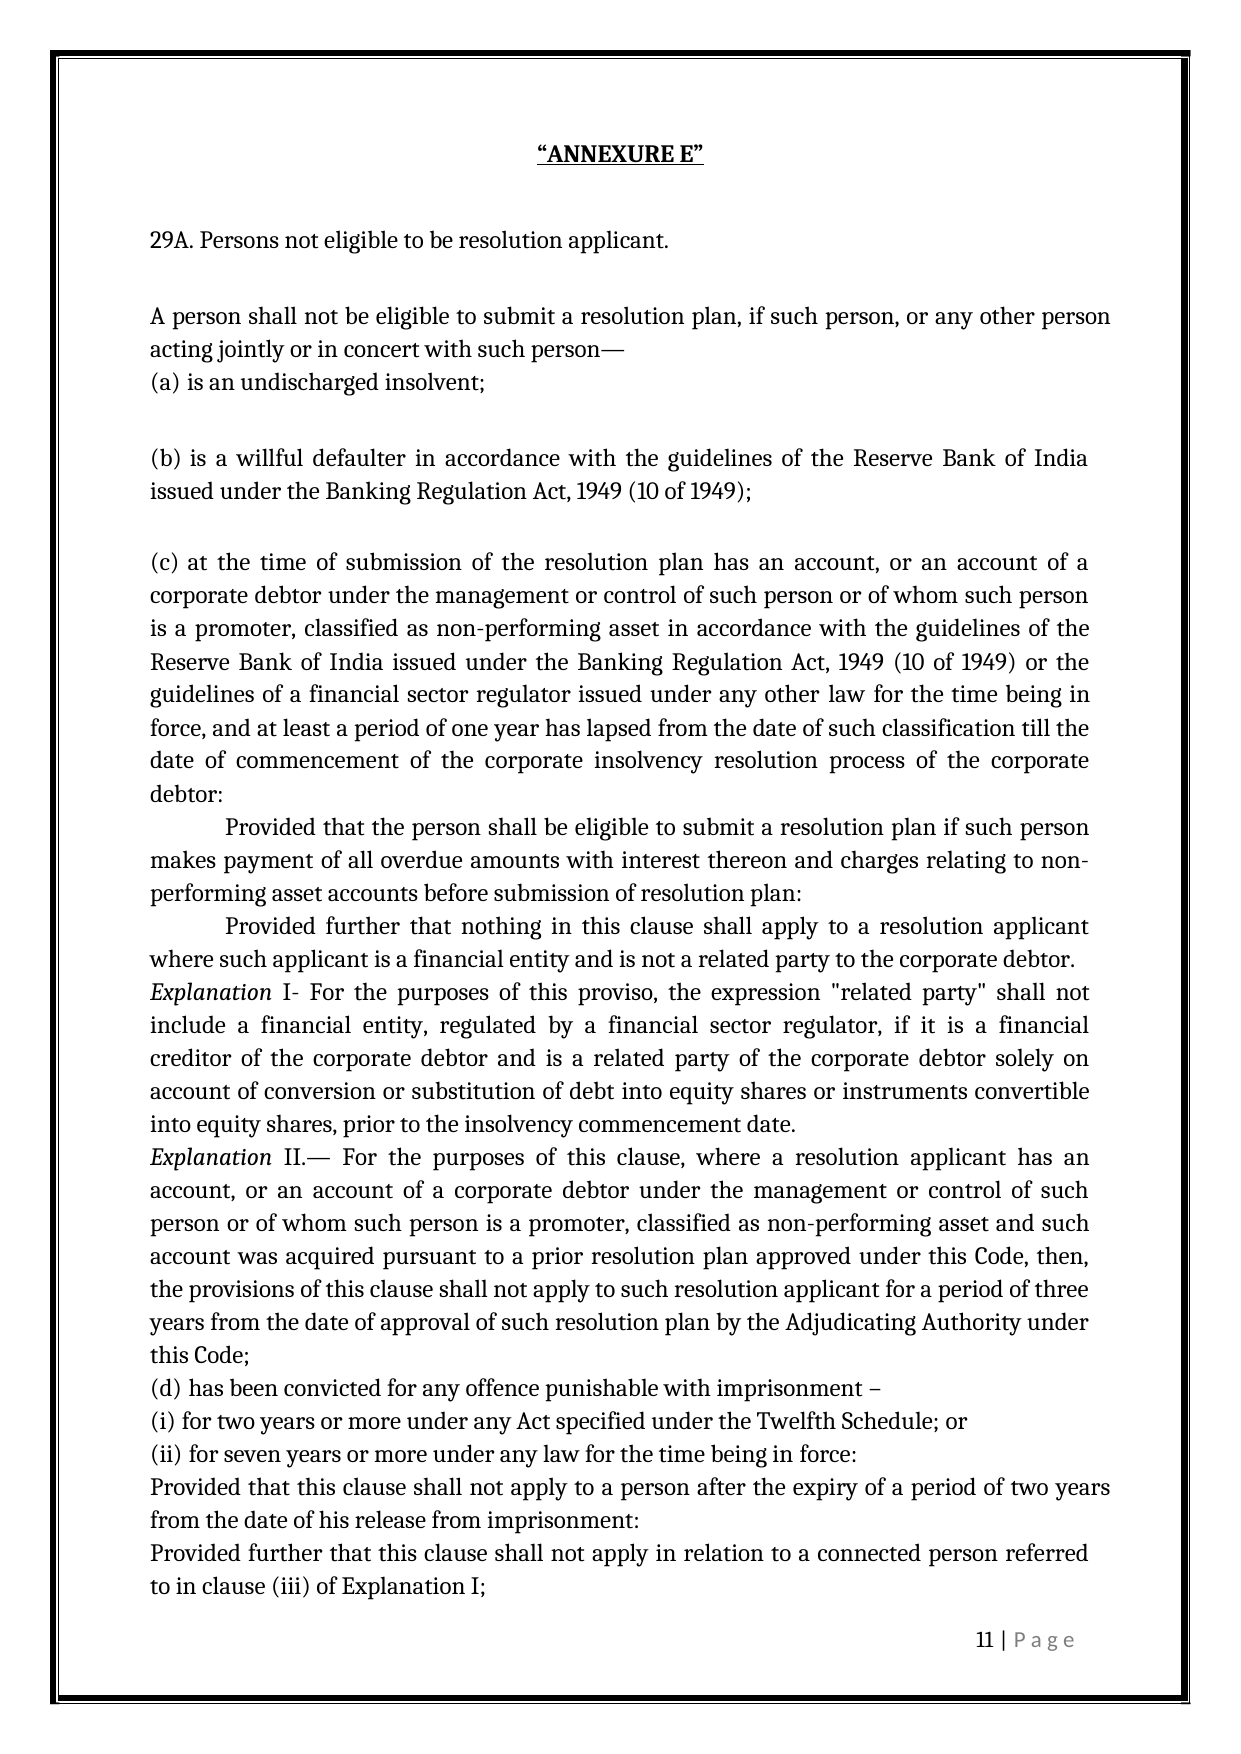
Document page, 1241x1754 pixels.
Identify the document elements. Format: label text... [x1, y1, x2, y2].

list is a willful defaulter in accordance with the guidelines of the Reserve Bank of India issued under the Banking Regulation Act, 1949 (10 of 1949); [150, 444, 1090, 506]
text Provided further that this clause shall not apply in relation to a connected person referred to in clause (iii) of Explanation I; [150, 1539, 1091, 1601]
list for two years or more under any Act specified under the Twelfth Schedule; or [150, 1407, 1113, 1436]
text Provided that this clause shall not apply to a person after the expiry of a period of two years from the date of his release from imprisonment: [150, 1473, 1113, 1535]
text Provided further that nothing in this clause shall apply to a resolution applicant where such applicant is a financial entity and is not a related party to the corporate debtor. [150, 912, 1091, 973]
list for seven years or more under any law for the time being in force: [150, 1440, 1113, 1469]
text Explanation II.— For the purposes of this clause, where a resolution applicant has an account, or an account of a corporate debtor under the management or control of such person or of whom such person is a promoter, classified as non-performing asset and such account was acquired pursuant to a prior resolution plan approved under this Code, then, the provisions of this clause shall not apply to such resolution applicant for a period of three years from the date of approval of such resolution plan by the Adjudicating Authority under this Code; [150, 1143, 1091, 1369]
list has been convicted for any offence punishable with imprisonment – [150, 1374, 1113, 1403]
text 29A. Persons not eligible to be resolution applicant. [150, 226, 1113, 255]
text A person shall not be eligible to submit a resolution plan, if such person, or any other person acting jointly or in concert with such person— [150, 302, 1113, 364]
list at the time of submission of the resolution plan has an account, or an account of a corporate debtor under the management or control of such person or of whom such person is a promoter, classified as non-performing asset in accordance with the guidelines of the Reserve Bank of India issued under the Banking Regulation Act, 1949 (10 of 1949) or the guidelines of a financial sector regulator issued under any other law for the time being in force, and at least a period of one year has lapsed from the date of such classification till the date of commencement of the corporate insolvency resolution process of the corporate debtor: [150, 548, 1091, 808]
list is an undischarged insolvent; [150, 368, 1113, 397]
text Provided that the person shall be eligible to submit a resolution plan if such person makes payment of all overdue amounts with interest thereon and charges relating to non-performing asset accounts before submission of resolution plan: [150, 812, 1090, 907]
subtitle “ANNEXURE E” [127, 139, 1113, 168]
text Explanation I- For the purposes of this proviso, the expression "related party" shall not include a financial entity, regulated by a financial sector regulator, if it is a financial creditor of the corporate debtor and is a related party of the corporate debtor solely on account of conversion or substitution of debt into equity shares or instruments convertible into equity shares, prior to the insolvency commencement date. [150, 978, 1091, 1138]
